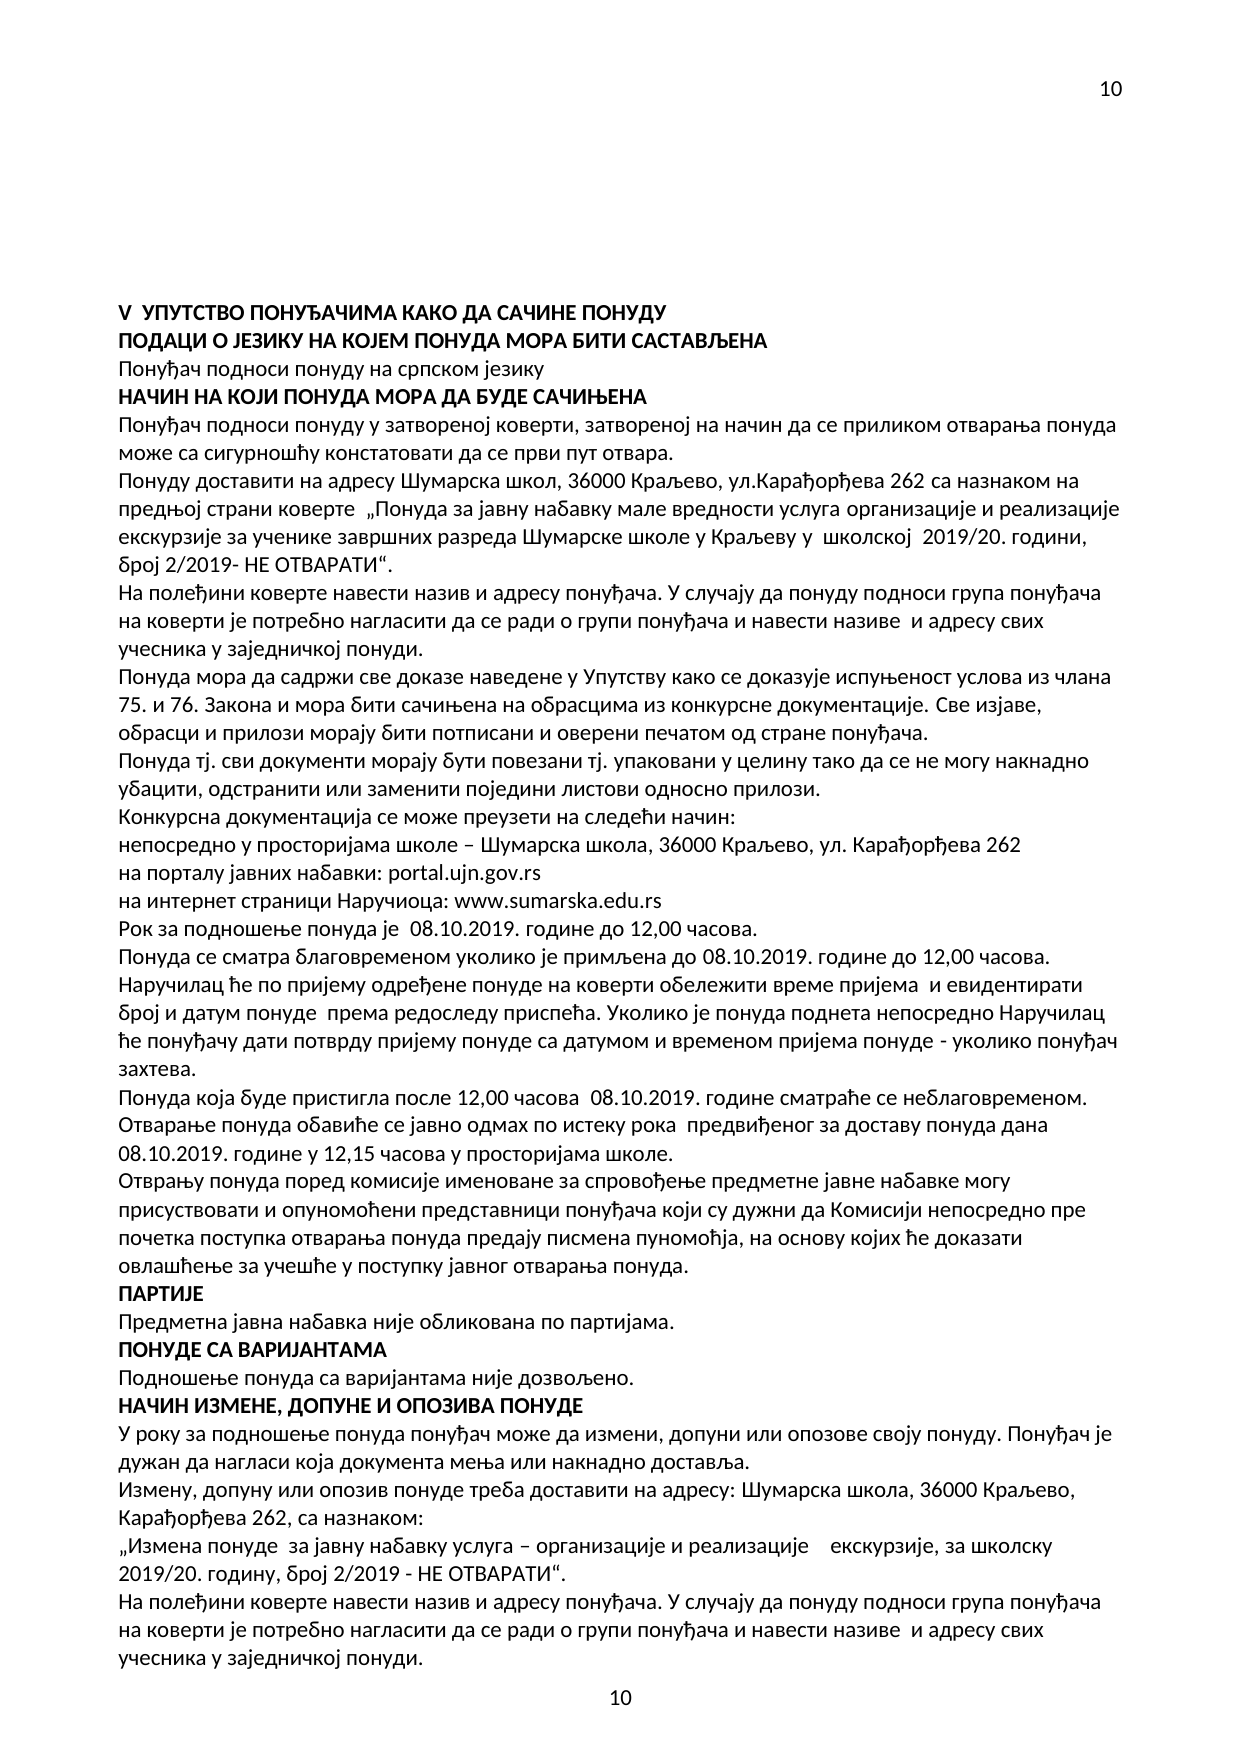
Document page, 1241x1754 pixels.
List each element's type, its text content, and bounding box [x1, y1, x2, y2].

text Понуда мора да садржи све доказе наведене у Упутству како се доказује испуњеност услова из члана 75. и 76. Закона и мора бити сачињена на обрасцима из конкурсне документације. Све изјаве, обрасци и прилози морају бити потписани и оверени печатом од стране понуђача. [118, 662, 1122, 746]
text Понуда тј. сви документи морају бути повезани тј. упаковани у целину тако да се не могу накнадно убацити, одстранити или заменити поједини листови односно прилози. [118, 746, 1122, 802]
text НАЧИН НА КОЈИ ПОНУДА МОРА ДА БУДЕ САЧИЊЕНА [118, 382, 1122, 410]
text V УПУТСТВО ПОНУЂАЧИМА КАКО ДА САЧИНЕ ПОНУДУ [118, 298, 1122, 326]
text На полеђини коверте навести назив и адресу понуђача. У случају да понуду подноси група понуђача на коверти је потребно нагласити да се ради о групи понуђача и навести називе и адресу свих учесника у заједничкој понуди. [118, 578, 1122, 662]
text Отварање понуда обавиће се јавно одмах по истеку рока предвиђеног за доставу понуда дана 08.10.2019. године у 12,15 часова у просторијама школе. [118, 1111, 1122, 1167]
text Подношење понуда са варијантама није дозвољено. [118, 1363, 1122, 1391]
text Отврању понуда поред комисије именоване за спровођење предметне јавне набавке могу присуствовати и опуномоћени представници понуђача који су дужни да Комисији непосредно пре почетка поступка отварања понуда предају писмена пуномоћја, на основу којих ће доказати овлашћење за учешће у поступку јавног отварања понуда. [118, 1167, 1122, 1279]
text Предметна јавна набавка није обликована по партијама. [118, 1307, 1122, 1335]
text Понуда која буде пристигла после 12,00 часова 08.10.2019. године сматраће се неблаговременом. [118, 1083, 1122, 1111]
text непосредно у просторијама школе – Шумарска школа, 36000 Краљево, ул. Карађорђева 262 [118, 830, 1122, 858]
text Понуђач подноси понуду у затвореној коверти, затвореној на начин да се приликом отварања понуда може са сигурношћу констатовати да се први пут отвара. [118, 410, 1122, 466]
text Понуђач подноси понуду на српском језику [118, 354, 1122, 382]
text „Измена понуде за јавну набавку услуга – организације и реализације екскурзије, за школску 2019/20. годину, број 2/2019 - НЕ ОТВАРАТИ“. [118, 1531, 1122, 1587]
text на порталу јавних набавки: portal.ujn.gov.rs [118, 858, 1122, 886]
text Конкурсна документација се може преузети на следећи начин: [118, 802, 1122, 830]
text Понуда се сматра благовременом уколико је примљена до 08.10.2019. године до 12,00 часова. Наручилац ће по пријему одређене понуде на коверти обележити време пријема и евидентирати број и датум понуде према редоследу приспећа. Уколико је понуда поднета непосредно Наручилац ће понуђачу дати потврду пријему понуде са датумом и временом пријема понуде - уколико понуђач захтева. [118, 942, 1122, 1083]
text НАЧИН ИЗМЕНЕ, ДОПУНЕ И ОПОЗИВА ПОНУДЕ [118, 1391, 1122, 1419]
text У року за подношење понуда понуђач може да измени, допуни или опозове своју понуду. Понуђач је дужан да нагласи која документа мења или накнадно доставља. [118, 1419, 1122, 1475]
text Рок за подношење понуда је 08.10.2019. године до 12,00 часова. [118, 914, 1122, 942]
text ПАРТИЈЕ [118, 1279, 1122, 1307]
text на интернет страници Наручиоца: www.sumarska.edu.rs [118, 886, 1122, 914]
text ПОДАЦИ О ЈЕЗИКУ НА КОЈЕМ ПОНУДА МОРА БИТИ САСТАВЉЕНА [118, 326, 1122, 354]
text Измену, допуну или опозив понуде треба доставити на адресу: Шумарска школа, 36000 Краљево, Карађорђева 262, са назнаком: [118, 1475, 1122, 1531]
text Понуду доставити на адресу Шумарска школ, 36000 Краљево, ул.Карађорђева 262 са назнаком на предњој страни коверте „Понуда за јавну набавку мале вредности услуга организације и реализације екскурзије за ученике завршних разреда Шумарске школе у Краљеву у школској 2019/20. години, број 2/2019- НЕ ОТВАРАТИ“. [118, 466, 1122, 578]
text ПОНУДЕ СА ВАРИЈАНТАМА [118, 1335, 1122, 1363]
text На полеђини коверте навести назив и адресу понуђача. У случају да понуду подноси група понуђача на коверти је потребно нагласити да се ради о групи понуђача и навести називе и адресу свих учесника у заједничкој понуди. [118, 1587, 1122, 1671]
